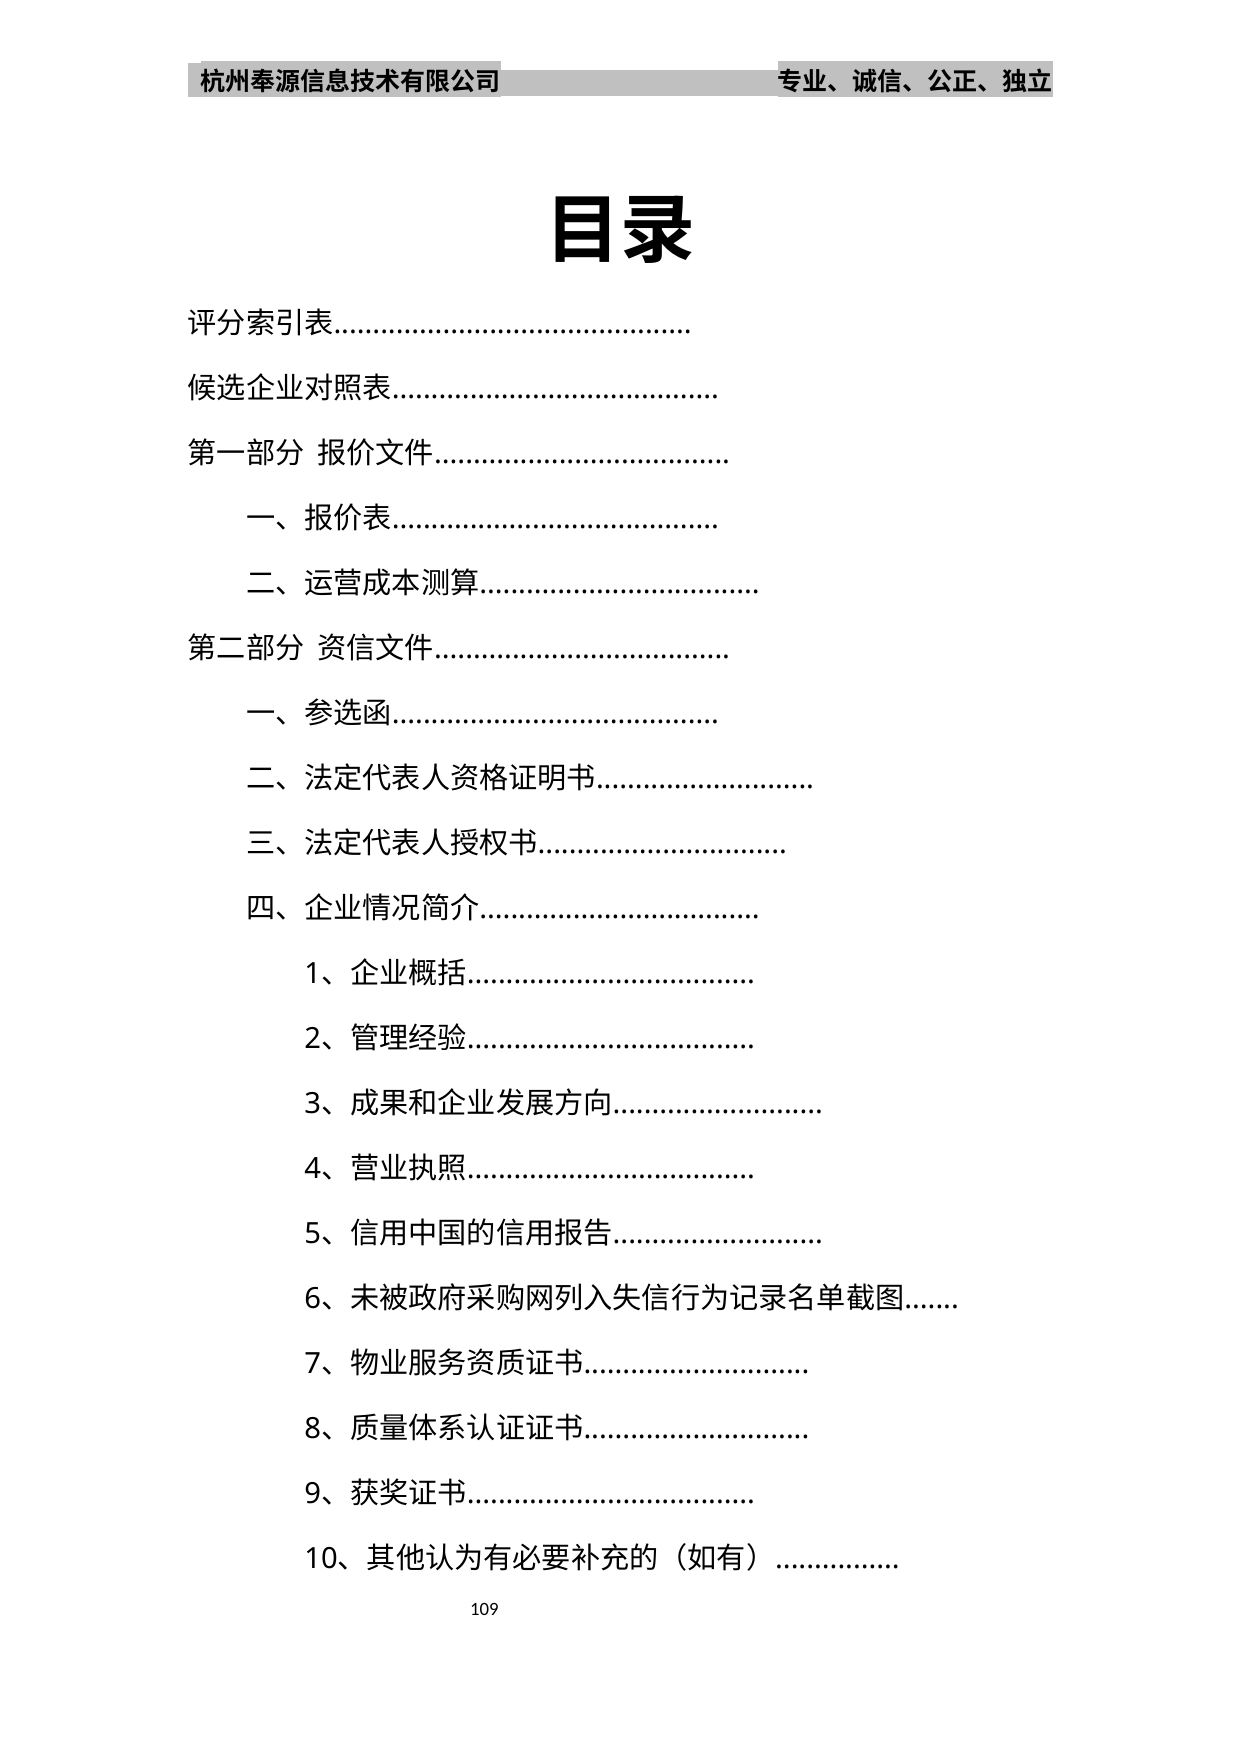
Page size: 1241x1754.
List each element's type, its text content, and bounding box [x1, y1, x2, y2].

text 一、参选函.......................................... [187, 678, 1053, 743]
text 10、其他认为有必要补充的（如有）................ [187, 1523, 1053, 1588]
text 评分索引表.............................................. [187, 288, 1053, 353]
text 6、未被政府采购网列入失信行为记录名单截图....... [187, 1263, 1053, 1328]
text 5、信用中国的信用报告........................... [187, 1198, 1053, 1263]
text 目录 [187, 158, 1053, 288]
text 1、企业概括..................................... [187, 938, 1053, 1003]
text 四、企业情况简介.................................... [187, 873, 1053, 938]
text 4、营业执照..................................... [187, 1133, 1053, 1198]
text 第二部分 资信文件...................................... [187, 613, 1053, 678]
text 8、质量体系认证证书............................. [187, 1393, 1053, 1458]
text 候选企业对照表.......................................... [187, 353, 1053, 418]
text 3、成果和企业发展方向........................... [187, 1068, 1053, 1133]
text 2、管理经验..................................... [187, 1003, 1053, 1068]
text 三、法定代表人授权书................................ [187, 808, 1053, 873]
picture [186, 60, 215, 90]
text 二、运营成本测算.................................... [187, 548, 1053, 613]
text 7、物业服务资质证书............................. [187, 1328, 1053, 1393]
text 第一部分 报价文件...................................... [187, 418, 1053, 483]
text 一、报价表.......................................... [187, 483, 1053, 548]
text 二、法定代表人资格证明书............................ [187, 743, 1053, 808]
text 9、获奖证书..................................... [187, 1458, 1053, 1523]
